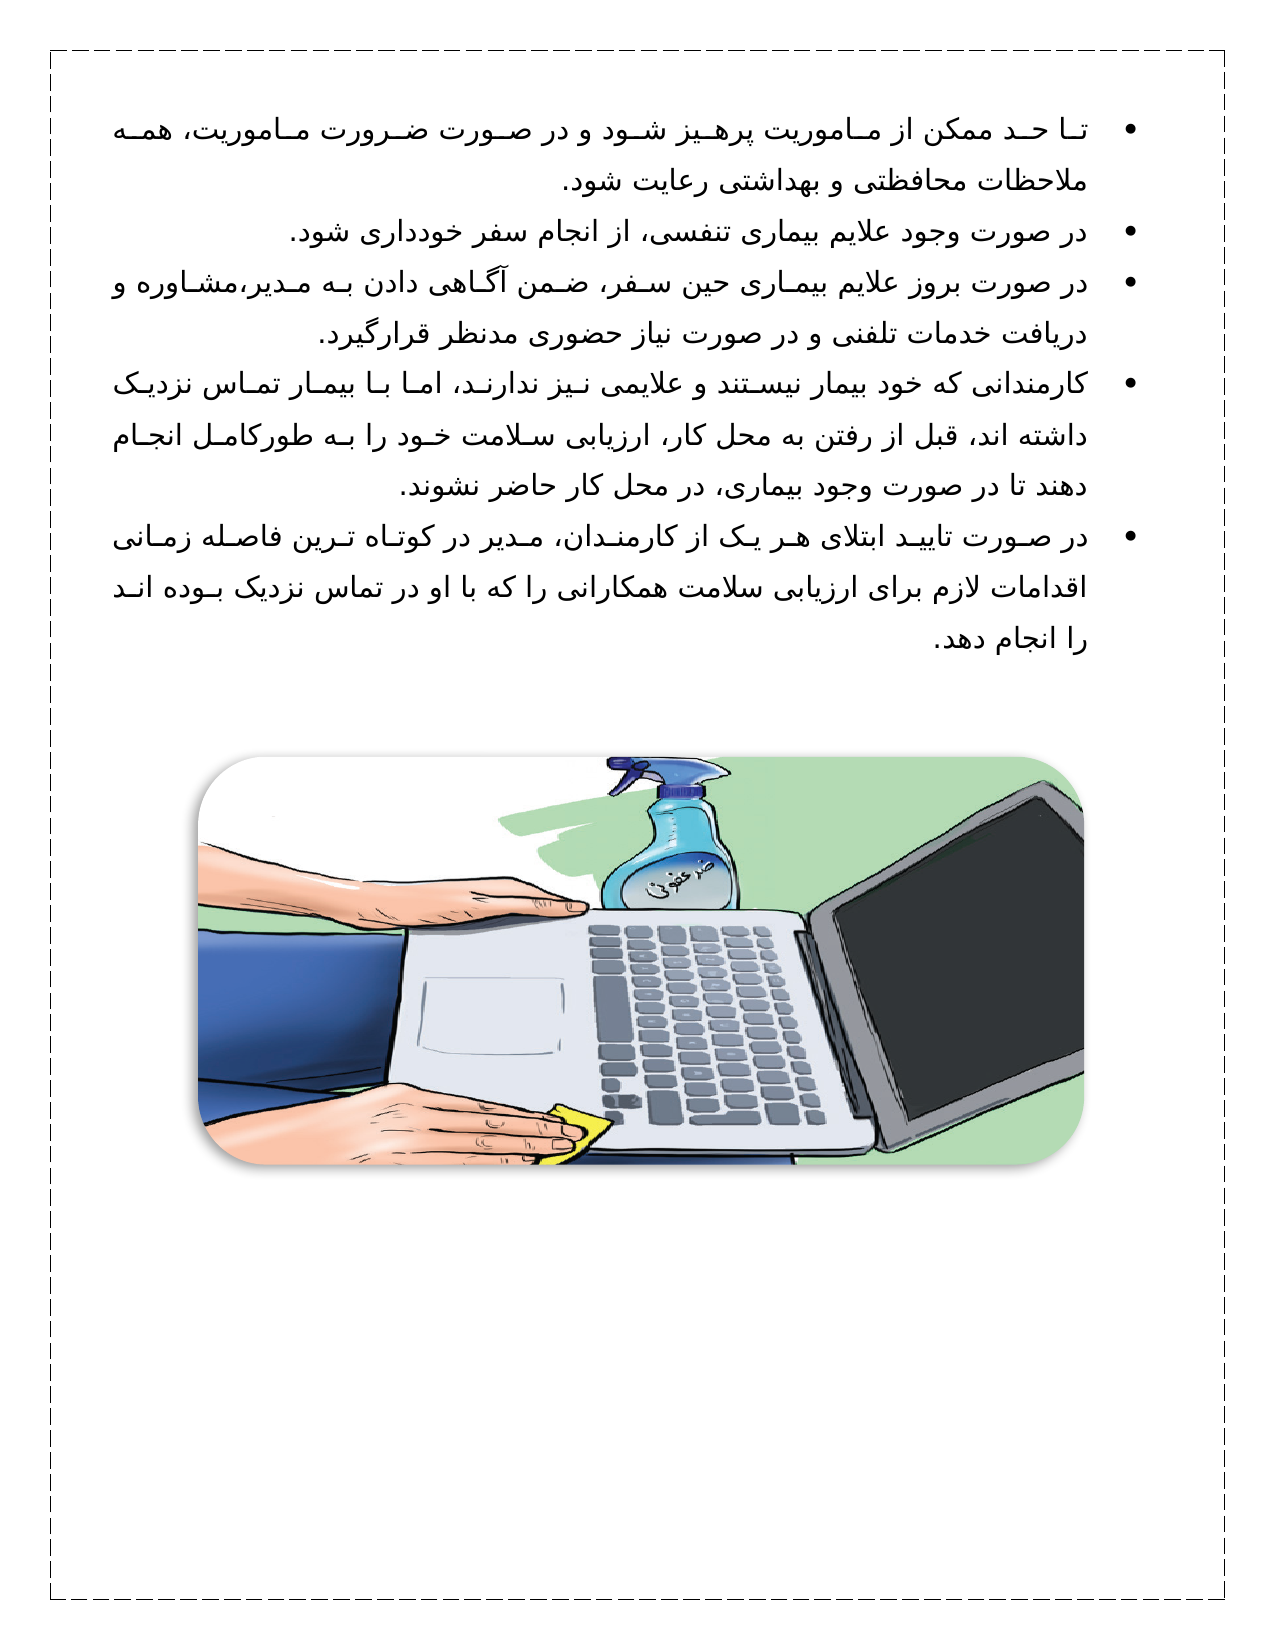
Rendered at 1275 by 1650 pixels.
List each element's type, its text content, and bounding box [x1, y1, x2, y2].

list در صورت بروز علایم بیماری حین سفر، ضمن آگاهی دادن به مدیر،مشاوره و دریافت خدمات تلفنی و در صورت نیاز حضوری مدنظر قرارگیرد. [112, 265, 1126, 350]
list کارمندانی که خود بیمار نیستند و علایمی نیز ندارند، اما با بیمار تماس نزدیک داشته اند، قبل از رفتن به محل کار، ارزیابی سلامت خود را به طورکامل انجام دهند تا در صورت وجود بیماری، در محل کار حاضر نشوند. [112, 367, 1126, 503]
list تا حد ممکن از ماموریت پرهیز شود و در صورت ضرورت ماموریت، همه ملاحظات محافظتی و بهداشتی رعایت شود. [112, 112, 1126, 197]
list در صورت وجود علایم بیماری تنفسی، از انجام سفر خودداری شود. [112, 214, 1126, 248]
list در صورت تایید ابتلای هر یک از کارمندان، مدیر در کوتاه ترین فاصله زمانی اقدامات لازم برای ارزیابی سلامت همکارانی را که با او در تماس نزدیک بوده اند را انجام دهد. [112, 520, 1126, 656]
